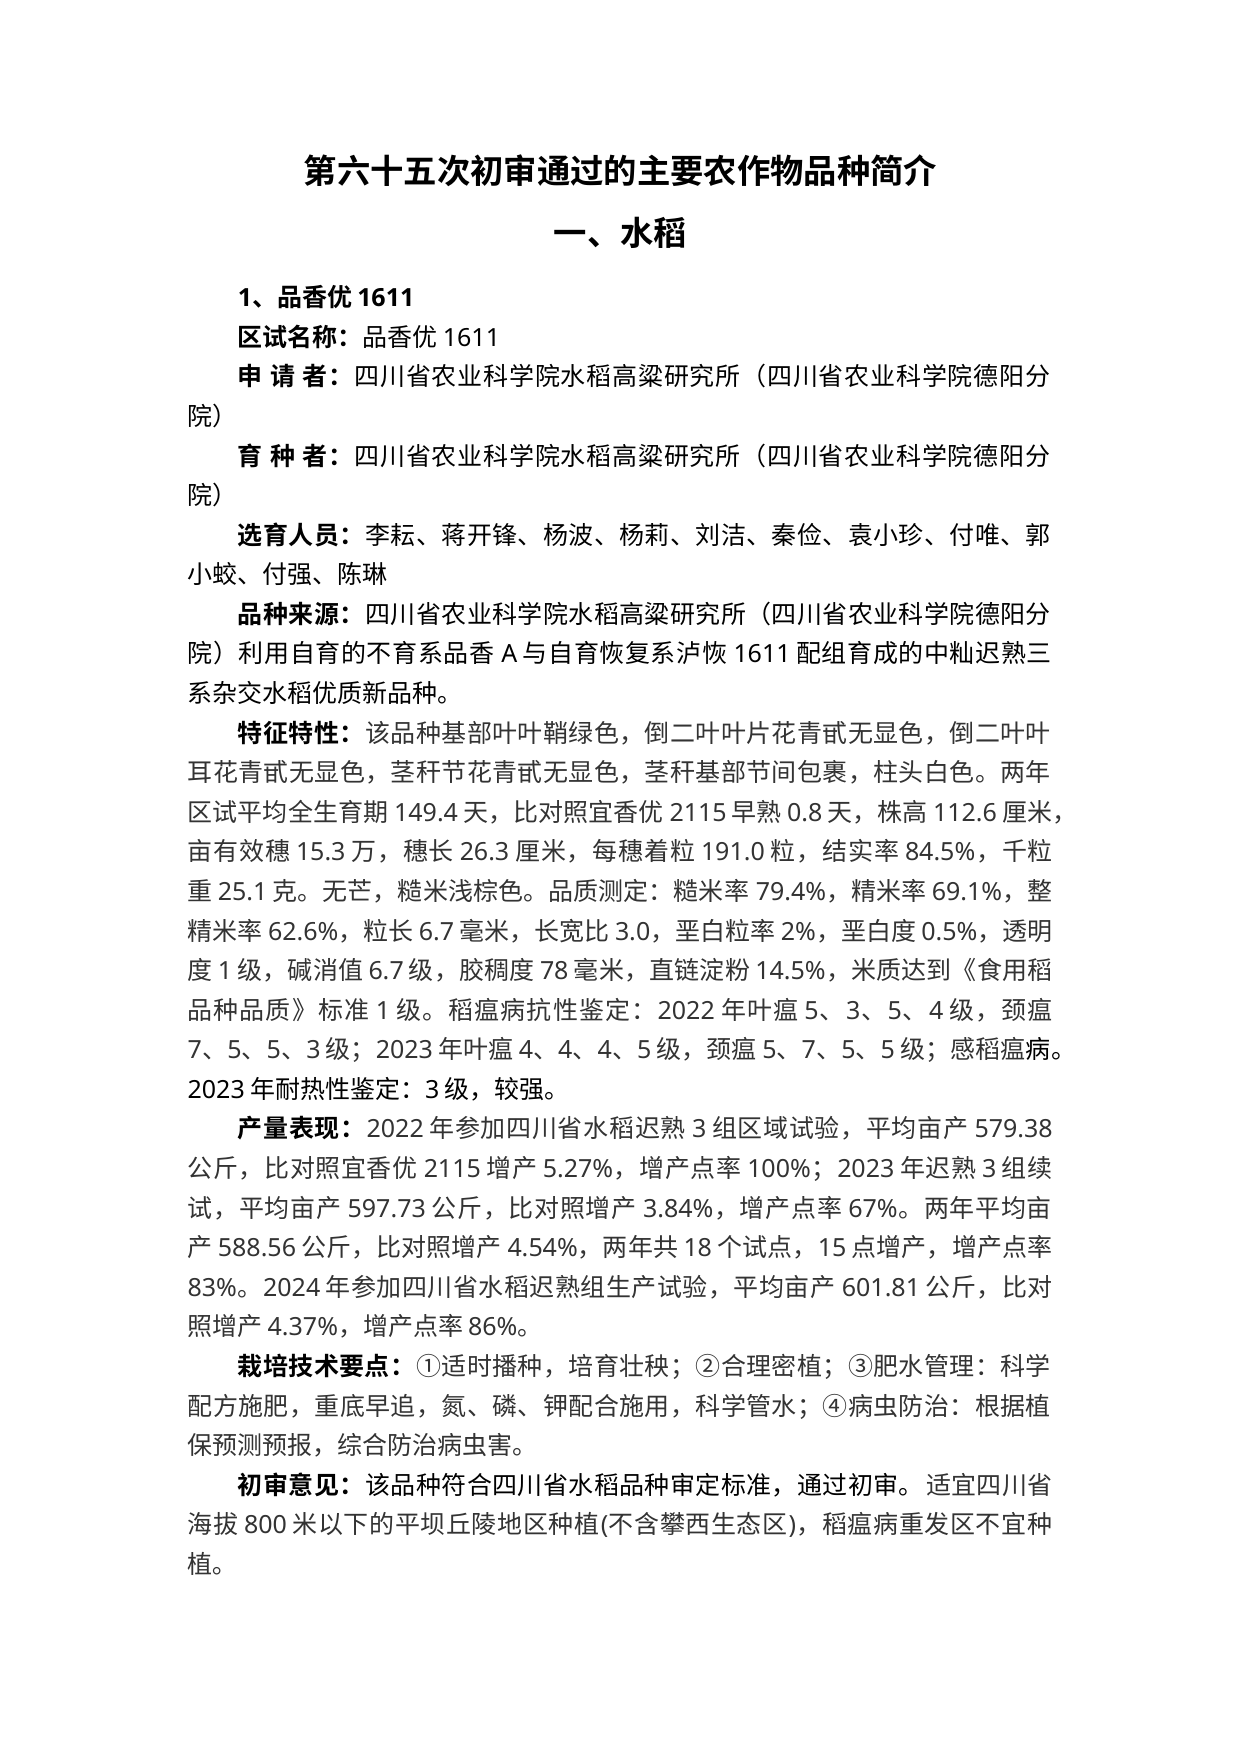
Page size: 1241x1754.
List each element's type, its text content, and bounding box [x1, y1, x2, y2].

text 第六十五次初审通过的主要农作物品种简介 [187, 150, 1053, 192]
text 育 种 者：四川省农业科学院水稻高粱研究所（四川省农业科学院德阳分院） [187, 433, 1053, 512]
text 产量表现：2022年参加四川省水稻迟熟3组区域试验，平均亩产579.38公斤，比对照宜香优2115增产5.27%，增产点率100%；2023年迟熟3组续试，平均亩产597.73公斤，比对照增产3.84%，增产点率67%。两年平均亩产588.56公斤，比对照增产4.54%，两年共18个试点，15点增产，增产点率83%。2024年参加四川省水稻迟熟组生产试验，平均亩产601.81公斤，比对照增产4.37%，增产点率86%。 [187, 1106, 1053, 1344]
text 初审意见：该品种符合四川省水稻品种审定标准，通过初审。适宜四川省海拔800米以下的平坝丘陵地区种植(不含攀西生态区)，稻瘟病重发区不宜种植｡ [187, 1462, 1053, 1581]
text 申 请 者：四川省农业科学院水稻高粱研究所（四川省农业科学院德阳分院） [187, 354, 1053, 433]
text 特征特性：该品种基部叶叶鞘绿色，倒二叶叶片花青甙无显色，倒二叶叶耳花青甙无显色，茎秆节花青甙无显色，茎秆基部节间包裹，柱头白色。两年区试平均全生育期149.4天，比对照宜香优2115早熟0.8天，株高112.6厘米，亩有效穗15.3万，穗长26.3厘米，每穗着粒191.0粒，结实率84.5%，千粒重25.1克。无芒，糙米浅棕色。品质测定：糙米率79.4%，精米率69.1%，整精米率62.6%，粒长6.7毫米，长宽比3.0，垩白粒率2%，垩白度0.5%，透明度1级，碱消值6.7级，胶稠度78毫米，直链淀粉14.5%，米质达到《食用稻品种品质》标准1级。稻瘟病抗性鉴定：2022年叶瘟5、3、5、4级，颈瘟7、5、5、3级；2023年叶瘟4、4、4、5级，颈瘟5、7、5、5级；感稻瘟病。2023年耐热性鉴定：3级，较强。 [187, 710, 1053, 1106]
text 一、水稻 [187, 212, 1053, 254]
text 选育人员：李耘、蒋开锋、杨波、杨莉、刘洁、秦俭、袁小珍、付唯、郭小蛟、付强、陈琳 [187, 512, 1053, 592]
text 栽培技术要点：①适时播种，培育壮秧；②合理密植；③肥水管理：科学配方施肥，重底早追，氮、磷、钾配合施用，科学管水；④病虫防治：根据植保预测预报，综合防治病虫害。 [187, 1344, 1053, 1462]
text 1、品香优1611 [187, 275, 1053, 314]
text 区试名称：品香优1611 [187, 314, 1053, 354]
text 品种来源：四川省农业科学院水稻高粱研究所（四川省农业科学院德阳分院）利用自育的不育系品香A与自育恢复系泸恢1611配组育成的中籼迟熟三系杂交水稻优质新品种。 [187, 592, 1053, 710]
